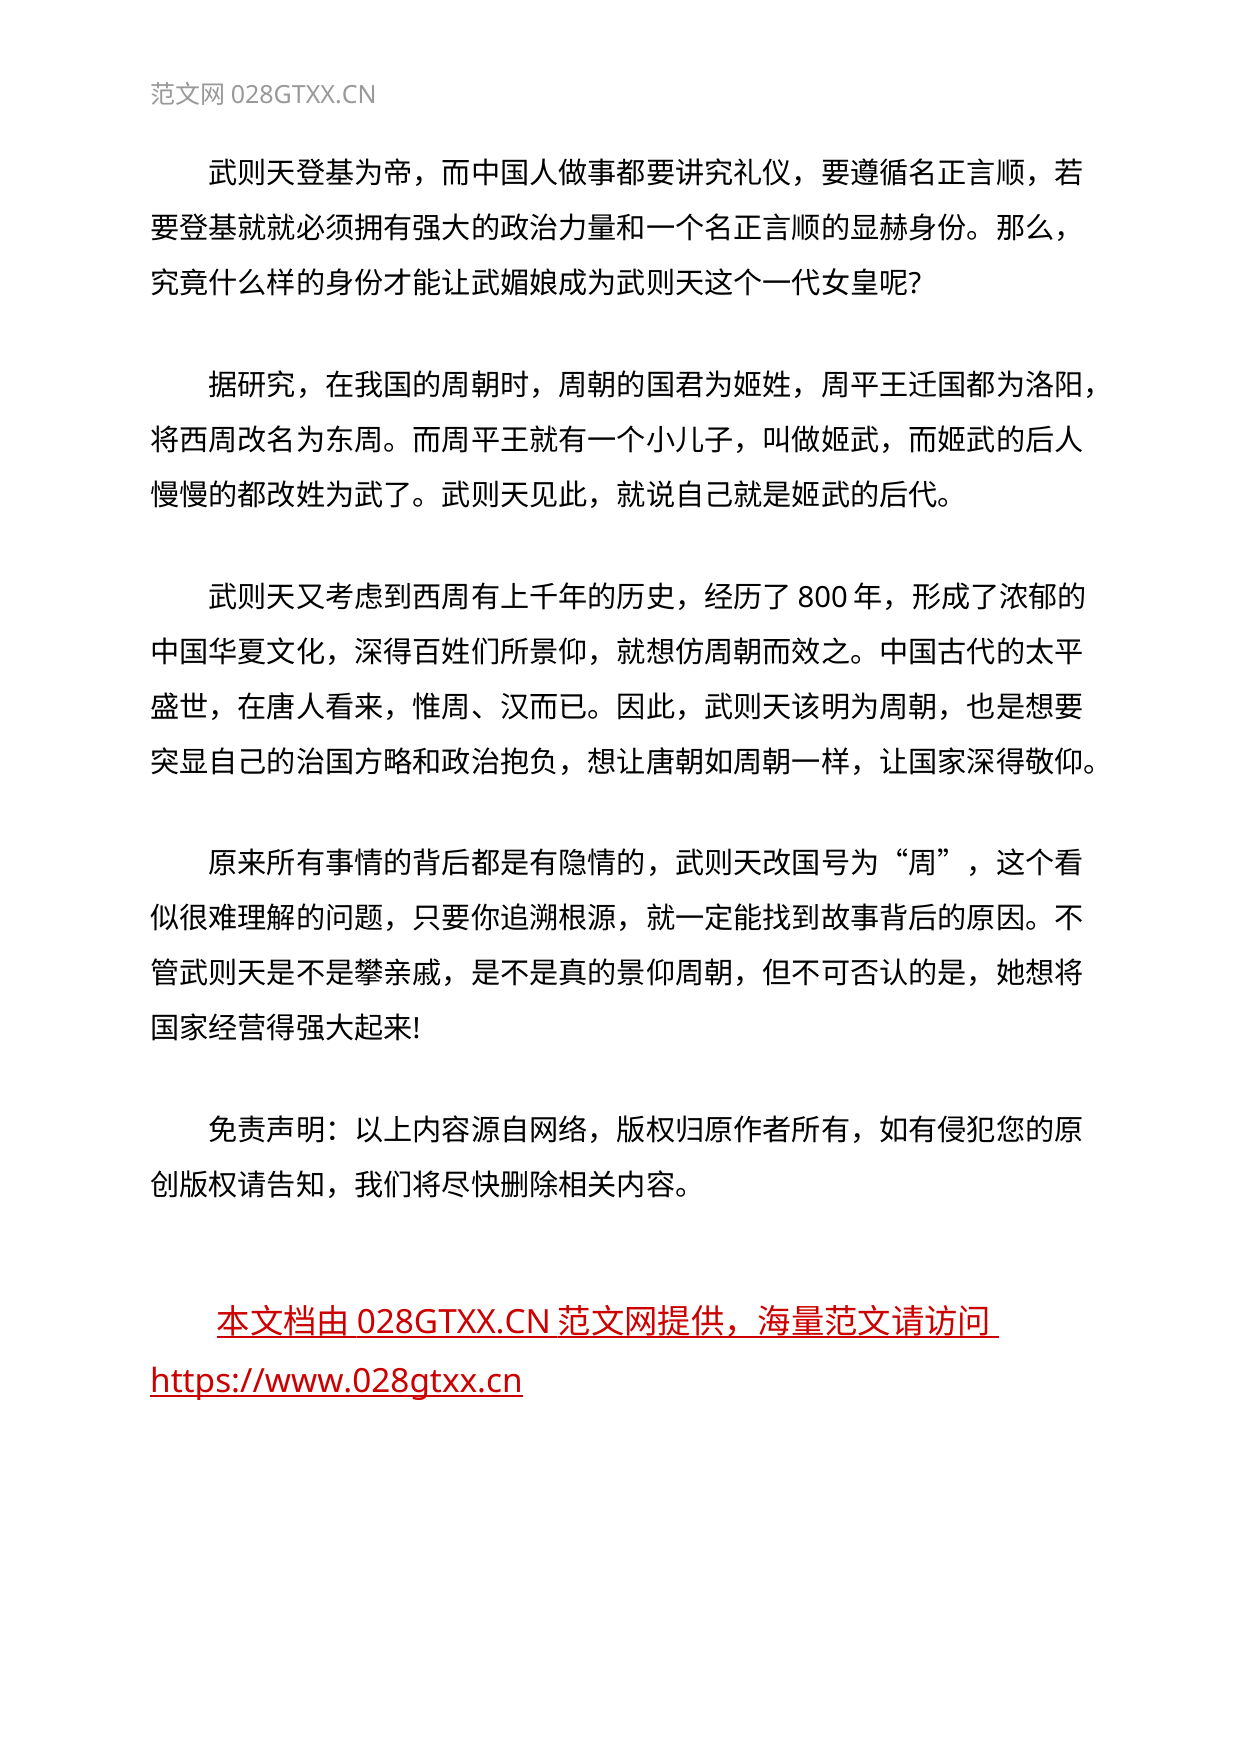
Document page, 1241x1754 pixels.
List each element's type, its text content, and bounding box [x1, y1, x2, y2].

text 据研究，在我国的周朝时，周朝的国君为姬姓，周平王迁国都为洛阳，将西周改名为东周。而周平王就有一个小儿子，叫做姬武，而姬武的后人慢慢的都改姓为武了。武则天见此，就说自己就是姬武的后代。 [150, 362, 1090, 514]
text 武则天又考虑到西周有上千年的历史，经历了800年，形成了浓郁的中国华夏文化，深得百姓们所景仰，就想仿周朝而效之。中国古代的太平盛世，在唐人看来，惟周、汉而已。因此，武则天该明为周朝，也是想要突显自己的治国方略和政治抱负，想让唐朝如周朝一样，让国家深得敬仰。 [150, 573, 1090, 780]
text 免责声明：以上内容源自网络，版权归原作者所有，如有侵犯您的原创版权请告知，我们将尽快删除相关内容。 [150, 1107, 1090, 1204]
text 本文档由028GTXX.CN范文网提供，海量范文请访问 https://www.028gtxx.cn [150, 1294, 1090, 1402]
text 原来所有事情的背后都是有隐情的，武则天改国号为“周”，这个看似很难理解的问题，只要你追溯根源，就一定能找到故事背后的原因。不管武则天是不是攀亲戚，是不是真的景仰周朝，但不可否认的是，她想将国家经营得强大起来! [150, 840, 1090, 1047]
text 武则天登基为帝，而中国人做事都要讲究礼仪，要遵循名正言顺，若要登基就就必须拥有强大的政治力量和一个名正言顺的显赫身份。那么，究竟什么样的身份才能让武媚娘成为武则天这个一代女皇呢? [150, 150, 1090, 302]
